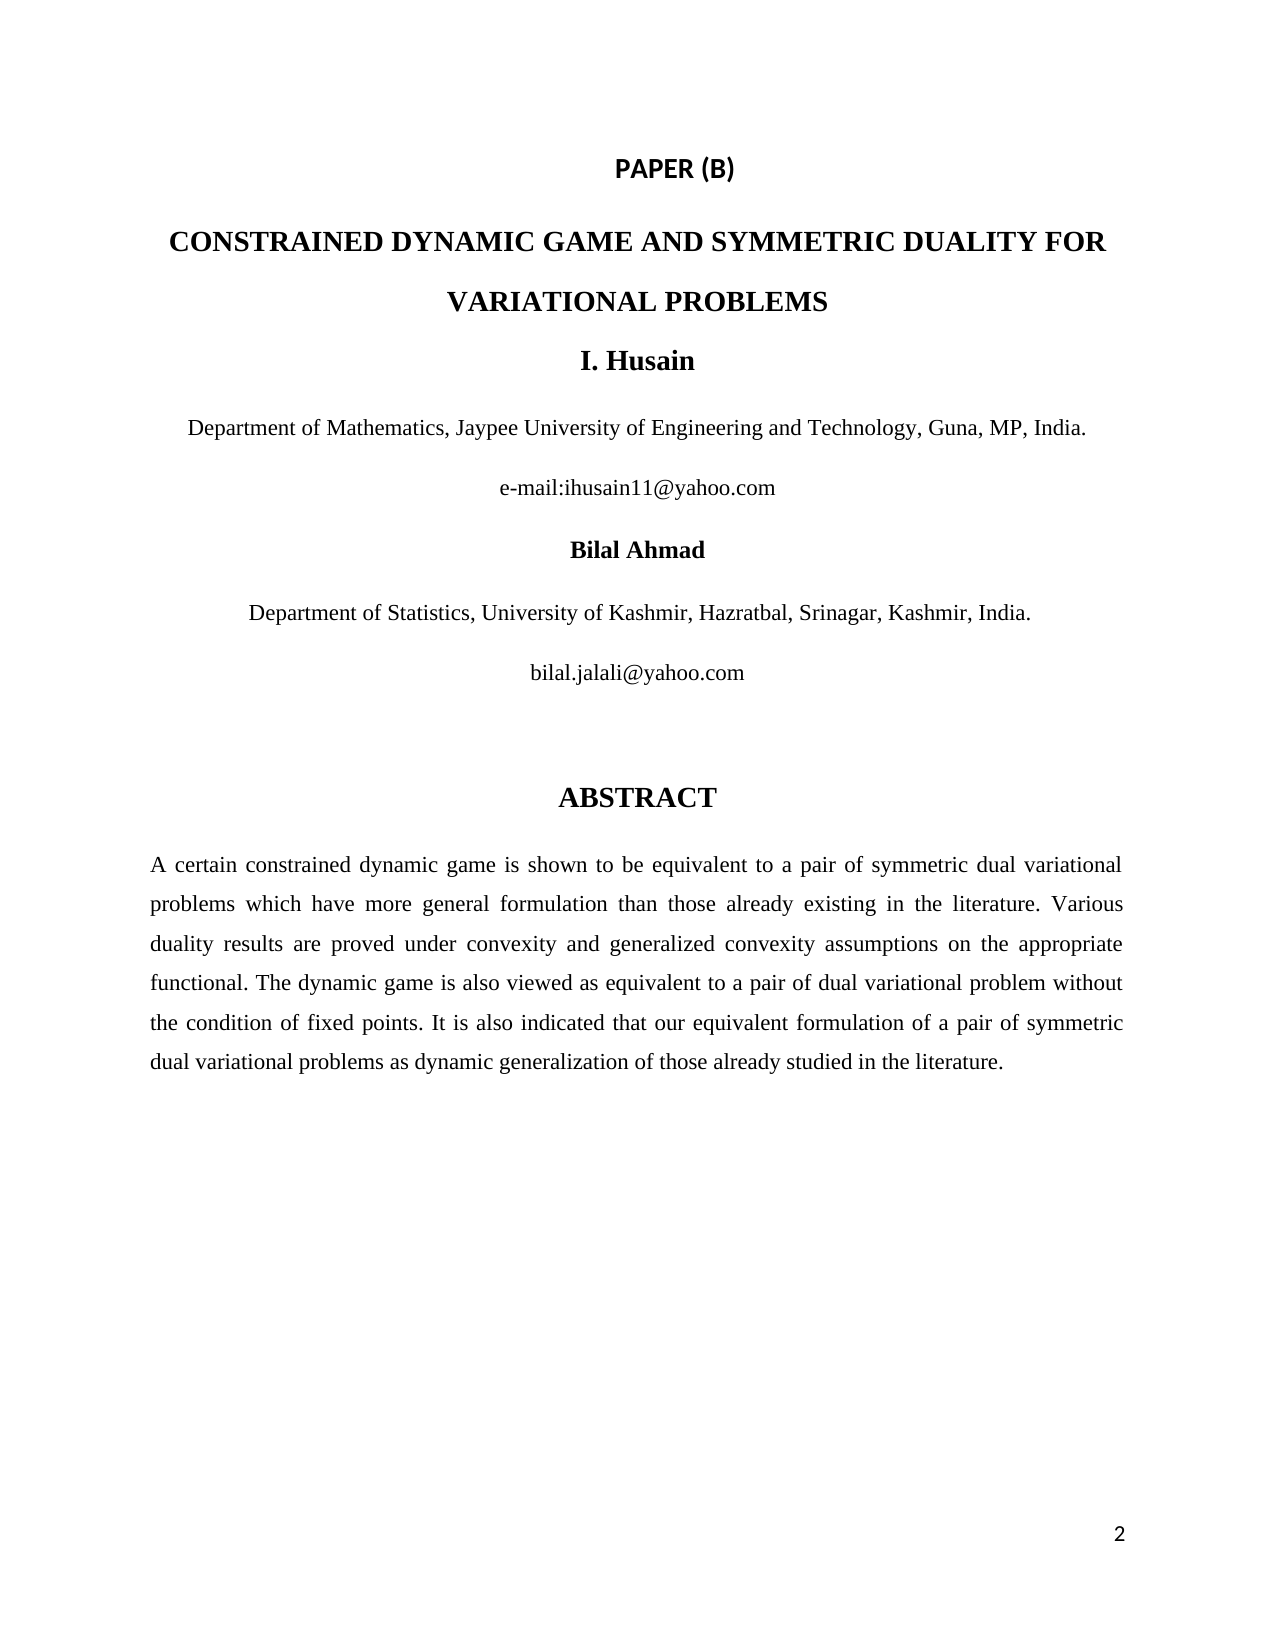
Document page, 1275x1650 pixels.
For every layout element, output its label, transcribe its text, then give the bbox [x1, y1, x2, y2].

text bilal.jalali@yahoo.com [150, 659, 1125, 685]
text e-mail:ihusain11@yahoo.com [150, 474, 1125, 501]
text Department of Mathematics, of Engineering and Technology, Guna, MP, . [150, 414, 1125, 441]
text VARIATIONAL PROBLEMS [150, 284, 1125, 317]
text CONSTRAINED DYNAMIC GAME AND SYMMETRIC DUALITY FOR [150, 224, 1125, 258]
text I. Husain [150, 343, 1125, 377]
text A certain constrained dynamic game is shown to be equivalent to a pair of symmetric dual variational problems which have more general formulation than those already existing in the literature. Various duality results are proved under convexity and generalized convexity assumptions on the appropriate functional. The dynamic game is also viewed as equivalent to a pair of dual variational problem without the condition of fixed points. It is also indicated that our equivalent formulation of a pair of symmetric dual variational problems as dynamic generalization of those already studied in the literature. [150, 851, 1125, 1074]
text Bilal Ahmad [150, 535, 1125, 563]
text PAPER (B) [225, 150, 1125, 186]
text ABSTRACT [150, 780, 1125, 813]
text Department of Statistics, of , Hazratbal, , . [150, 599, 1125, 625]
